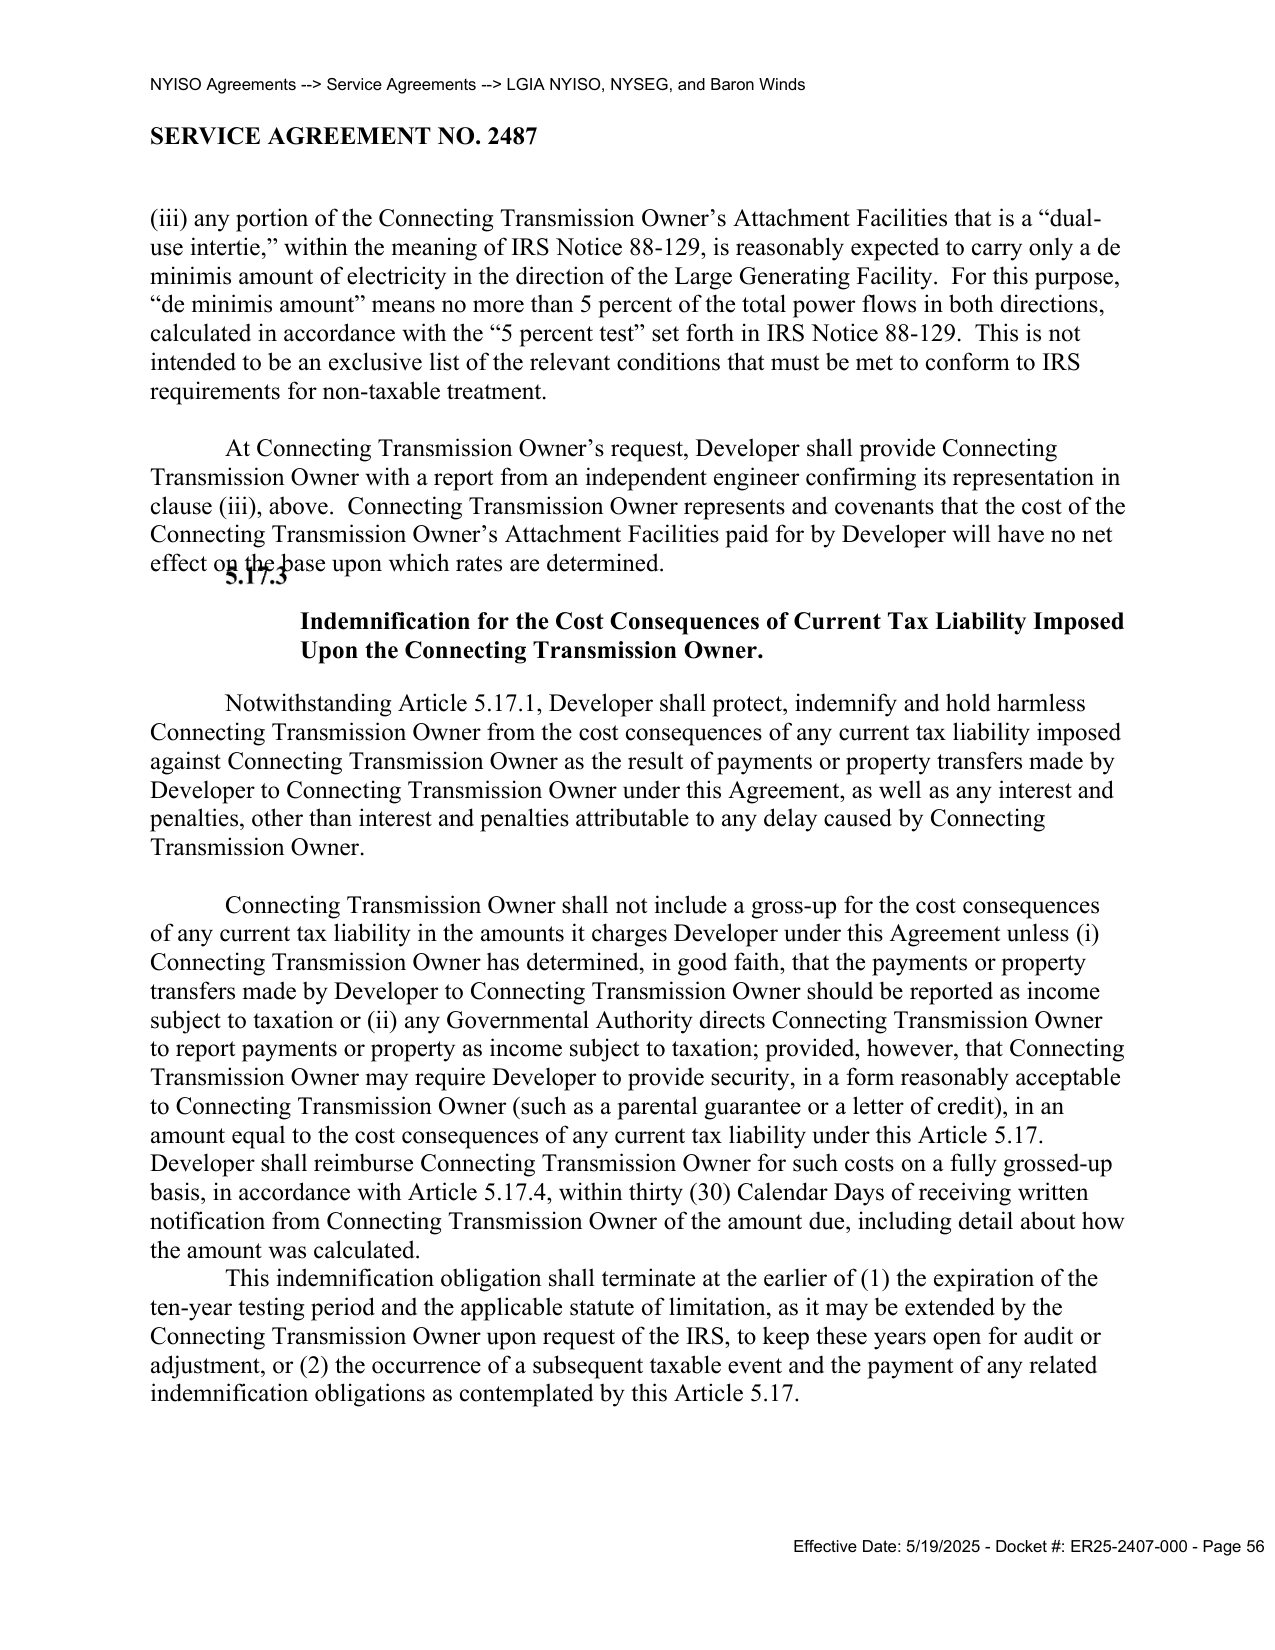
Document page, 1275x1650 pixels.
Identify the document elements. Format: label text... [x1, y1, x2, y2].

list Connecting Transmission Owner shall not include a gross-up for the cost consequences of any current tax liability in the amounts it charges Developer under this Agreement unless (i) Connecting Transmission Owner has determined, in good faith, that the payments or property transfers made by Developer to Connecting Transmission Owner should be reported as income subject to taxation or (ii) any Governmental Authority directs Connecting Transmission Owner to report payments or property as income subject to taxation; provided, however, that Connecting Transmission Owner may require Developer to provide security, in a form reasonably acceptable to Connecting Transmission Owner (such as a parental guarantee or a letter of credit), in an amount equal to the cost consequences of any current tax liability under this Article 5.17. Developer shall reimburse Connecting Transmission Owner for such costs on a fully grossed-up basis, in accordance with Article 5.17.4, within thirty (30) Calendar Days of receiving written notification from Connecting Transmission Owner of the amount due, including detail about how the amount was calculated. [150, 890, 1264, 1264]
picture [223, 577, 289, 587]
list This indemnification obligation shall terminate at the earlier of (1) the expiration of the ten-year testing period and the applicable statute of limitation, as it may be extended by the Connecting Transmission Owner upon request of the IRS, to keep these years open for audit or adjustment, or (2) the occurrence of a subsequent taxable event and the payment of any related indemnification obligations as contemplated by this Article 5.17. [150, 1264, 1264, 1408]
list Indemnification for the Cost Consequences of Current Tax Liability Imposed Upon the Connecting Transmission Owner. [300, 606, 1264, 664]
list (iii) any portion of the Connecting Transmission Owner’s Attachment Facilities that is a “dual- use intertie,” within the meaning of IRS Notice 88-129, is reasonably expected to carry only a de minimis amount of electricity in the direction of the Large Generating Facility. For this purpose, “de minimis amount” means no more than 5 percent of the total power flows in both directions, calculated in accordance with the “5 percent test” set forth in IRS Notice 88-129. This is not intended to be an exclusive list of the relevant conditions that must be met to conform to IRS requirements for non-taxable treatment. [150, 204, 1264, 405]
list SERVICE AGREEMENT NO. 2487 [150, 121, 1264, 150]
list At Connecting Transmission Owner’s request, Developer shall provide Connecting Transmission Owner with a report from an independent engineer confirming its representation in clause (iii), above. Connecting Transmission Owner represents and covenants that the cost of the Connecting Transmission Owner’s Attachment Facilities paid for by Developer will have no net effect on the base upon which rates are determined. [150, 434, 1264, 577]
list Notwithstanding Article 5.17.1, Developer shall protect, indemnify and hold harmless Connecting Transmission Owner from the cost consequences of any current tax liability imposed against Connecting Transmission Owner as the result of payments or property transfers made by Developer to Connecting Transmission Owner under this Agreement, as well as any interest and penalties, other than interest and penalties attributable to any delay caused by Connecting Transmission Owner. [150, 689, 1264, 861]
